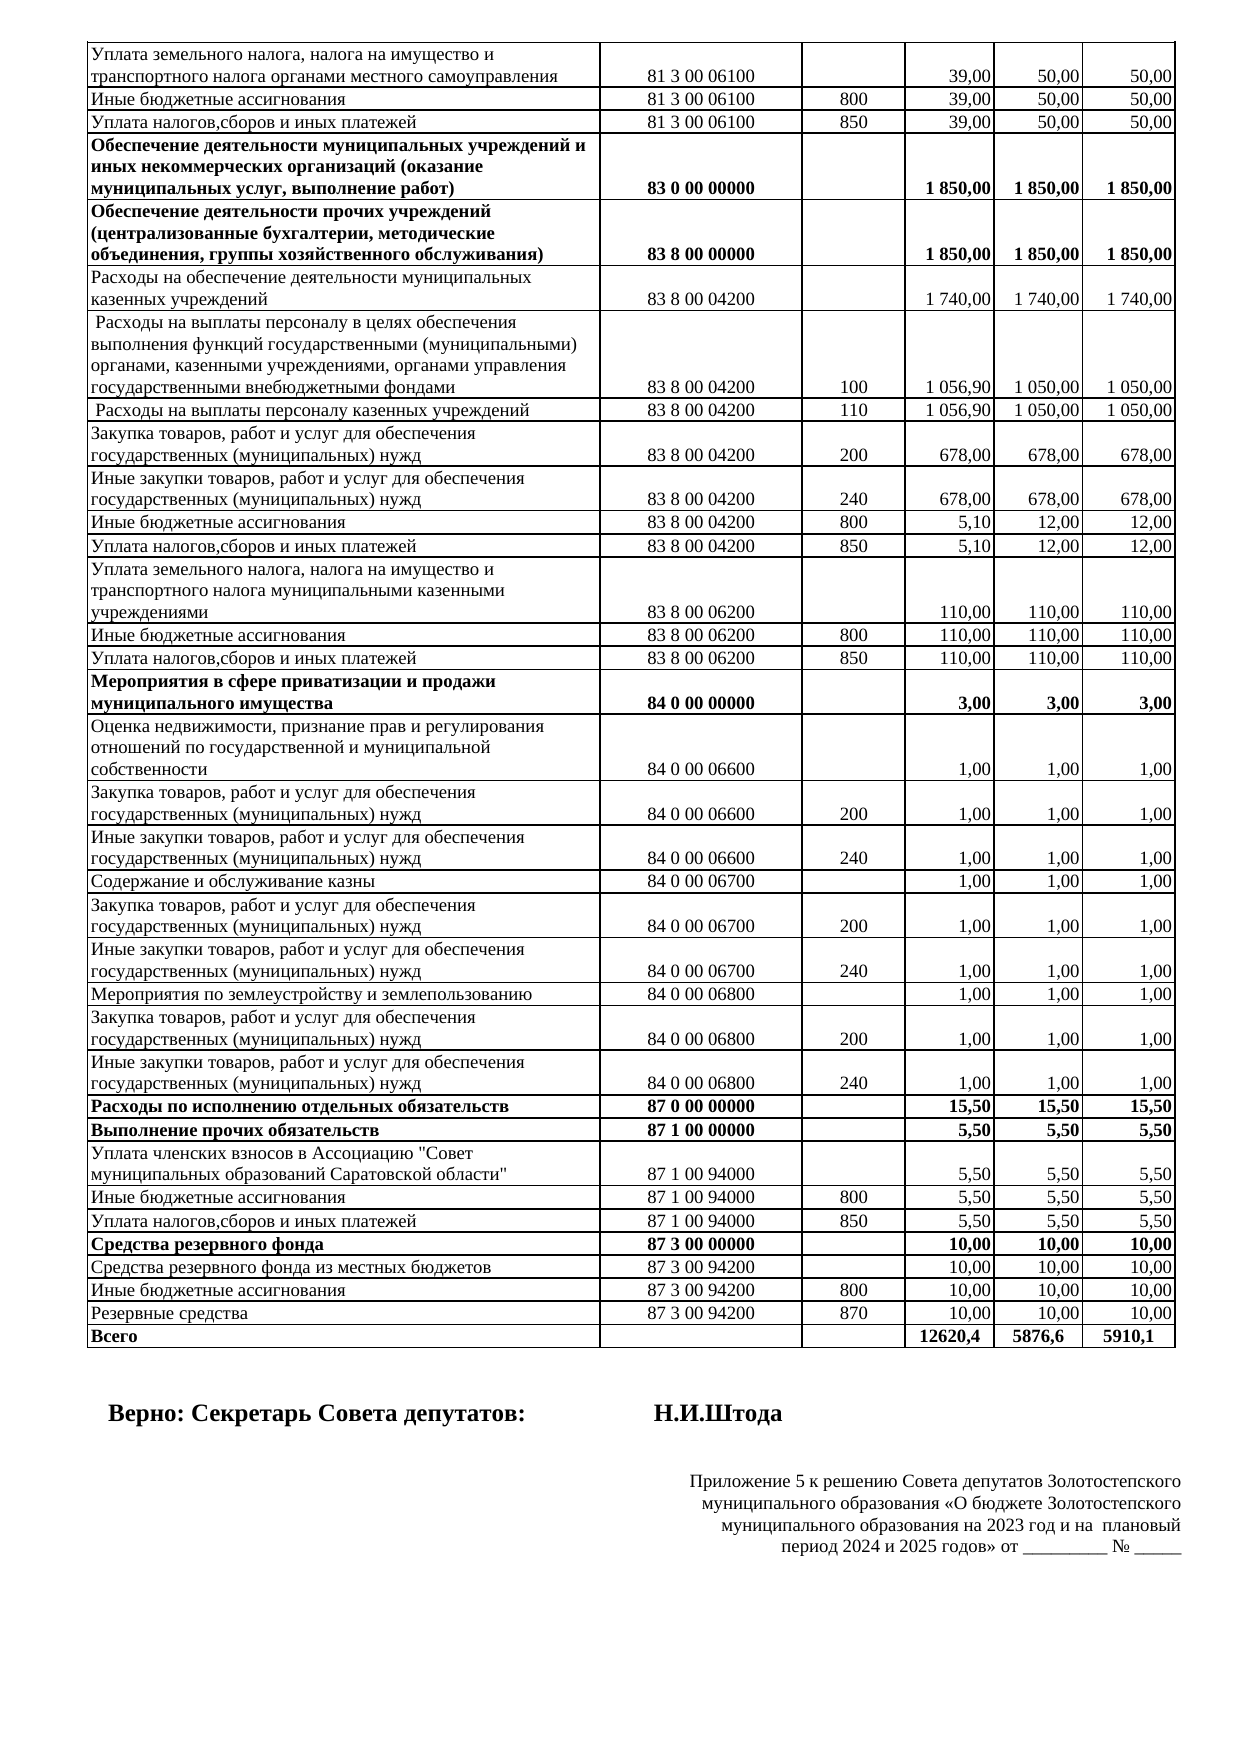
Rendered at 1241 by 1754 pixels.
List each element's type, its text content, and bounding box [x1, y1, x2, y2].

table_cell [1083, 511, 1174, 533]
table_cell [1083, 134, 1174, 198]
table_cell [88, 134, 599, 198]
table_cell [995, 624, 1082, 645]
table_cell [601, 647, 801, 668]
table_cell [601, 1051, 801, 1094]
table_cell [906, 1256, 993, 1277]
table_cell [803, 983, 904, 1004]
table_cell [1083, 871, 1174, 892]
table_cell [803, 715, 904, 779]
text муниципального образования «О бюджете Золотостепского [137, 1492, 1181, 1513]
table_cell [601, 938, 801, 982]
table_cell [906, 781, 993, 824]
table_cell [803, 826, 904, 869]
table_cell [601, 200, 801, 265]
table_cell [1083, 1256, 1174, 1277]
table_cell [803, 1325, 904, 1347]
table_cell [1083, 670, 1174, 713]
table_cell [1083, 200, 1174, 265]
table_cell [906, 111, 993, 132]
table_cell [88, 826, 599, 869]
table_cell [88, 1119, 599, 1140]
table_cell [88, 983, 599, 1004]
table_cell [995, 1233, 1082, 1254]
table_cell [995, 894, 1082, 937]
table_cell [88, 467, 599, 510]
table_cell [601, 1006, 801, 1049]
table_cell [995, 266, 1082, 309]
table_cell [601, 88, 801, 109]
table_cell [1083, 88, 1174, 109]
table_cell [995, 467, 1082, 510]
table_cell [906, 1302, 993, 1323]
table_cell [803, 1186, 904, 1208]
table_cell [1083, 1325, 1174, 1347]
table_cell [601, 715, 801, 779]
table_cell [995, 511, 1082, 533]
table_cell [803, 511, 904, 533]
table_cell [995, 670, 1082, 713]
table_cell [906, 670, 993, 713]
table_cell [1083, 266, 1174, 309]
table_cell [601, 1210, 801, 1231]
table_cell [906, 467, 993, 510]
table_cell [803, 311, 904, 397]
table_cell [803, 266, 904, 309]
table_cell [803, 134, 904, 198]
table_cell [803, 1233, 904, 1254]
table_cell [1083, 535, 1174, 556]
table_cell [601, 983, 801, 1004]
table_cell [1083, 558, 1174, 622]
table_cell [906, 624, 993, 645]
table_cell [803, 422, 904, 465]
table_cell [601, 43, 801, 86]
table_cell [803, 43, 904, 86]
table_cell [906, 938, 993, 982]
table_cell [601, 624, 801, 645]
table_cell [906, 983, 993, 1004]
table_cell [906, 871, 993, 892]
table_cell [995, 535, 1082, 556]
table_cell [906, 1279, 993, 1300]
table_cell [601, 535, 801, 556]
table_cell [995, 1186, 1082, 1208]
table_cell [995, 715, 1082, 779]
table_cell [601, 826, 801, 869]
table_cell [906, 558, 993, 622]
text Приложение 5 к решению Совета депутатов Золотостепского [137, 1470, 1181, 1492]
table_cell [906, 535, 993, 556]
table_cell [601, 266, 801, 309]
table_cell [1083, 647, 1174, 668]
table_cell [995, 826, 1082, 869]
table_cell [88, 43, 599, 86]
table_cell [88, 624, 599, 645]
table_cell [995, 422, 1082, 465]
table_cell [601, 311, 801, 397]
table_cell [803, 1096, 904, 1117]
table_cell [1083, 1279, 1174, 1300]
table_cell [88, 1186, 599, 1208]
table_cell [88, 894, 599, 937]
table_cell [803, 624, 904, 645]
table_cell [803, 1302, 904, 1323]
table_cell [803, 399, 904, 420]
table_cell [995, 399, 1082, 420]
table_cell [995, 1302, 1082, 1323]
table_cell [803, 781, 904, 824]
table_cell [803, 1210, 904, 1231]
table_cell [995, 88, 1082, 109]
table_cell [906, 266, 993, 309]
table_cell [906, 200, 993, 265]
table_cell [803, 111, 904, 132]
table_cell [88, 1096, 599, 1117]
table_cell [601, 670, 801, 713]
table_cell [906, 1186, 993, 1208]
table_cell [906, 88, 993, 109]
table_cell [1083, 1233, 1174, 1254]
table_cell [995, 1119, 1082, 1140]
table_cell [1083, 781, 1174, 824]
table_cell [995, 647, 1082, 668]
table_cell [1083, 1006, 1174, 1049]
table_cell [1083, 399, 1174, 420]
text Верно: Секретарь Совета депутатов: Н.И.Штода [108, 1398, 1181, 1427]
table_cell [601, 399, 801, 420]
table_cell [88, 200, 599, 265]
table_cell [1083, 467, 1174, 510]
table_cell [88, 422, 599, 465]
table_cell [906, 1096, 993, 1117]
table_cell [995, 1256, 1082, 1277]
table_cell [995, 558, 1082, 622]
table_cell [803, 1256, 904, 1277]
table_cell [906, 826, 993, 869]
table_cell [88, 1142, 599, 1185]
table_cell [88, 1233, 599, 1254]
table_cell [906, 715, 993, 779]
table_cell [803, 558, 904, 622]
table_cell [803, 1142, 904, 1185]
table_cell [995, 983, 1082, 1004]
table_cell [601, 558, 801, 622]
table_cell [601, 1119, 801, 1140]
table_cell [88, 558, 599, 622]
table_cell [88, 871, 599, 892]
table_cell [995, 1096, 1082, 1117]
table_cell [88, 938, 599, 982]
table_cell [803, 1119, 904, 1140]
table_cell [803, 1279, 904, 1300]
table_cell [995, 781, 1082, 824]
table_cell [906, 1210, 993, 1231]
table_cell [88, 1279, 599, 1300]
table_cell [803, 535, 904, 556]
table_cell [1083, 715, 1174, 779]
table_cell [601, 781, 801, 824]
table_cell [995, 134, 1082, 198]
text муниципального образования на 2023 год и на плановый [137, 1513, 1181, 1535]
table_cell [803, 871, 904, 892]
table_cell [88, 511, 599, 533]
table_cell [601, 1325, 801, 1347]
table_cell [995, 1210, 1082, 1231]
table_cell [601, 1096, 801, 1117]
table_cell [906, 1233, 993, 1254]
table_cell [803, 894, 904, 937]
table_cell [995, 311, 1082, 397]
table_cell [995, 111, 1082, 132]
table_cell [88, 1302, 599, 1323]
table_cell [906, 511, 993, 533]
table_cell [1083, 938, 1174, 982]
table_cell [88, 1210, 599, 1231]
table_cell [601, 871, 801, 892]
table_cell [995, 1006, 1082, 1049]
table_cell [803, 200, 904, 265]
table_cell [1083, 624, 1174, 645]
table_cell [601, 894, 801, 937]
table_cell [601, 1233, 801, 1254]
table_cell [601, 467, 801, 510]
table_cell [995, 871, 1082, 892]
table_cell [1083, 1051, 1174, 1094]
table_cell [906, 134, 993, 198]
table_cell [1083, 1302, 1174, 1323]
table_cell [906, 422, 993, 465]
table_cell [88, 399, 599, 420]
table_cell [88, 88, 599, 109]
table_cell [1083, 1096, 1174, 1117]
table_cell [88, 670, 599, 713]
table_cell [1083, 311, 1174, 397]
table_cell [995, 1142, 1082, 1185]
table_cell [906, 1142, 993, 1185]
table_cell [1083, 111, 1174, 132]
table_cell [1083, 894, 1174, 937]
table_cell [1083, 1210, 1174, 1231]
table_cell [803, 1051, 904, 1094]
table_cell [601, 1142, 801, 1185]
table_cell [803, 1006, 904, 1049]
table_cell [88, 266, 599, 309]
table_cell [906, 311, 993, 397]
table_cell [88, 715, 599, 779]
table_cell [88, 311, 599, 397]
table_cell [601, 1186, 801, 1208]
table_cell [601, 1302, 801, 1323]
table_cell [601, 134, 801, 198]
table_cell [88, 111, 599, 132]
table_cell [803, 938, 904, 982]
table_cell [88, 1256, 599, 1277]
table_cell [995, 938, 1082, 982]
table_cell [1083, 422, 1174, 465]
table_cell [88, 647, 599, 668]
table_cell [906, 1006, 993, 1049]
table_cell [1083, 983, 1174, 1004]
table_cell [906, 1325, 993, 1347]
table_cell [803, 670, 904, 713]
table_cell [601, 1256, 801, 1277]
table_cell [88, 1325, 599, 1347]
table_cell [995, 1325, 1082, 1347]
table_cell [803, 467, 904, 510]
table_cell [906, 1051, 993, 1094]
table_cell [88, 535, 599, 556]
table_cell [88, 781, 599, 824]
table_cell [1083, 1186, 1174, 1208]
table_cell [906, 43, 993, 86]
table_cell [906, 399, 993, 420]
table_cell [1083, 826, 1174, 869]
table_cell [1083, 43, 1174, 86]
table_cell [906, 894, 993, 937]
text период 2024 и 2025 годов» от _________ № _____ [137, 1535, 1181, 1557]
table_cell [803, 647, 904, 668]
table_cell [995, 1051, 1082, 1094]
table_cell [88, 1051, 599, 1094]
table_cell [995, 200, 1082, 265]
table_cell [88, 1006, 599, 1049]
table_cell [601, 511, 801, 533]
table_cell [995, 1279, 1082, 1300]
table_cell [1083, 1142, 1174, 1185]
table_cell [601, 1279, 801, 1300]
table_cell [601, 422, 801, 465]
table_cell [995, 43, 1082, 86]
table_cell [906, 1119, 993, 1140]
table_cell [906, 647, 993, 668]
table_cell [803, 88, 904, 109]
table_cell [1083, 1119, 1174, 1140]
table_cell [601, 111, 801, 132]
